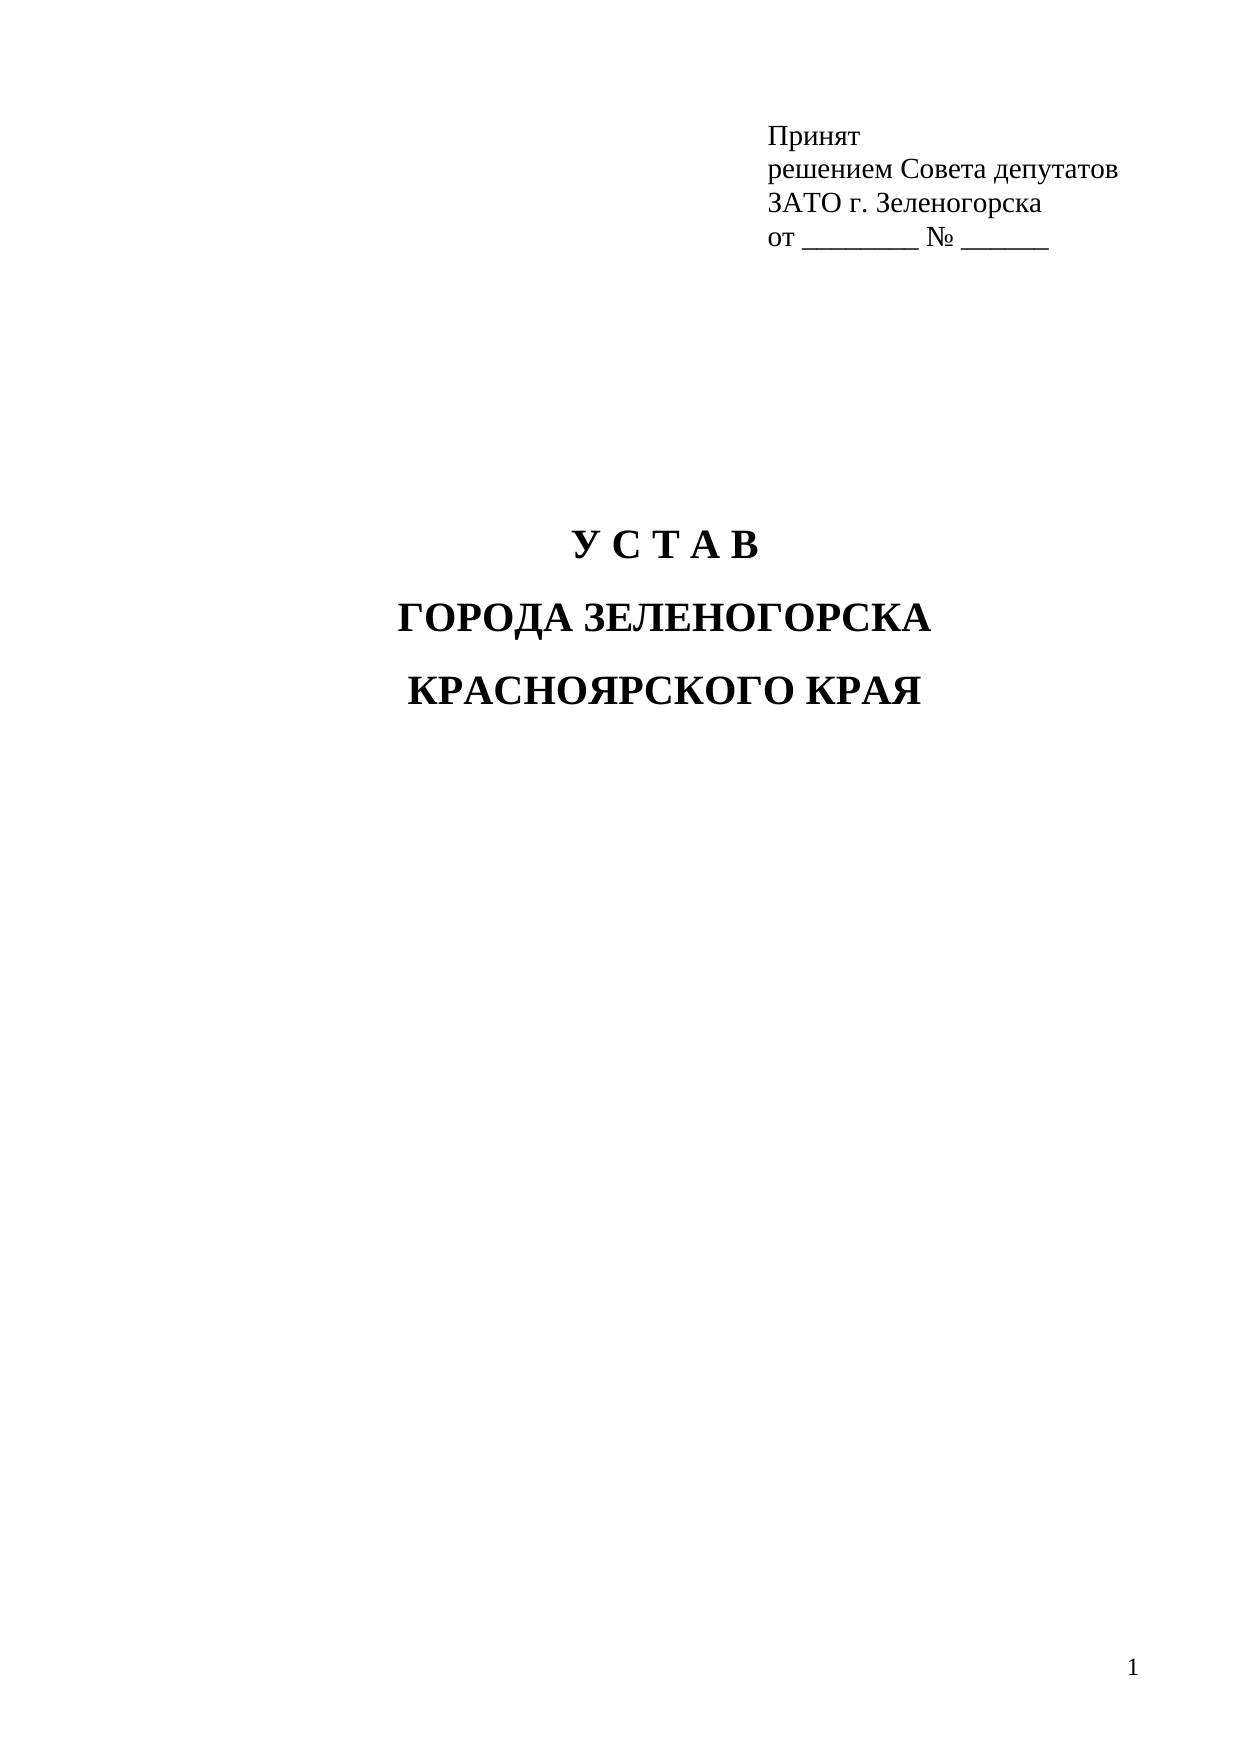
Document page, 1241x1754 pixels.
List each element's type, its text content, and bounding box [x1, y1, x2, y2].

subtitle У С Т А В [177, 519, 1152, 567]
text решением Совета депутатов [177, 152, 1152, 185]
text Принят [177, 118, 1152, 152]
subtitle ГОРОДА ЗЕЛЕНОГОРСКА [177, 592, 1152, 640]
text от ________ № ______ [177, 219, 1152, 252]
subtitle КРАСНОЯРСКОГО КРАЯ [177, 665, 1152, 713]
text ЗАТО г. Зеленогорска [177, 185, 1152, 219]
